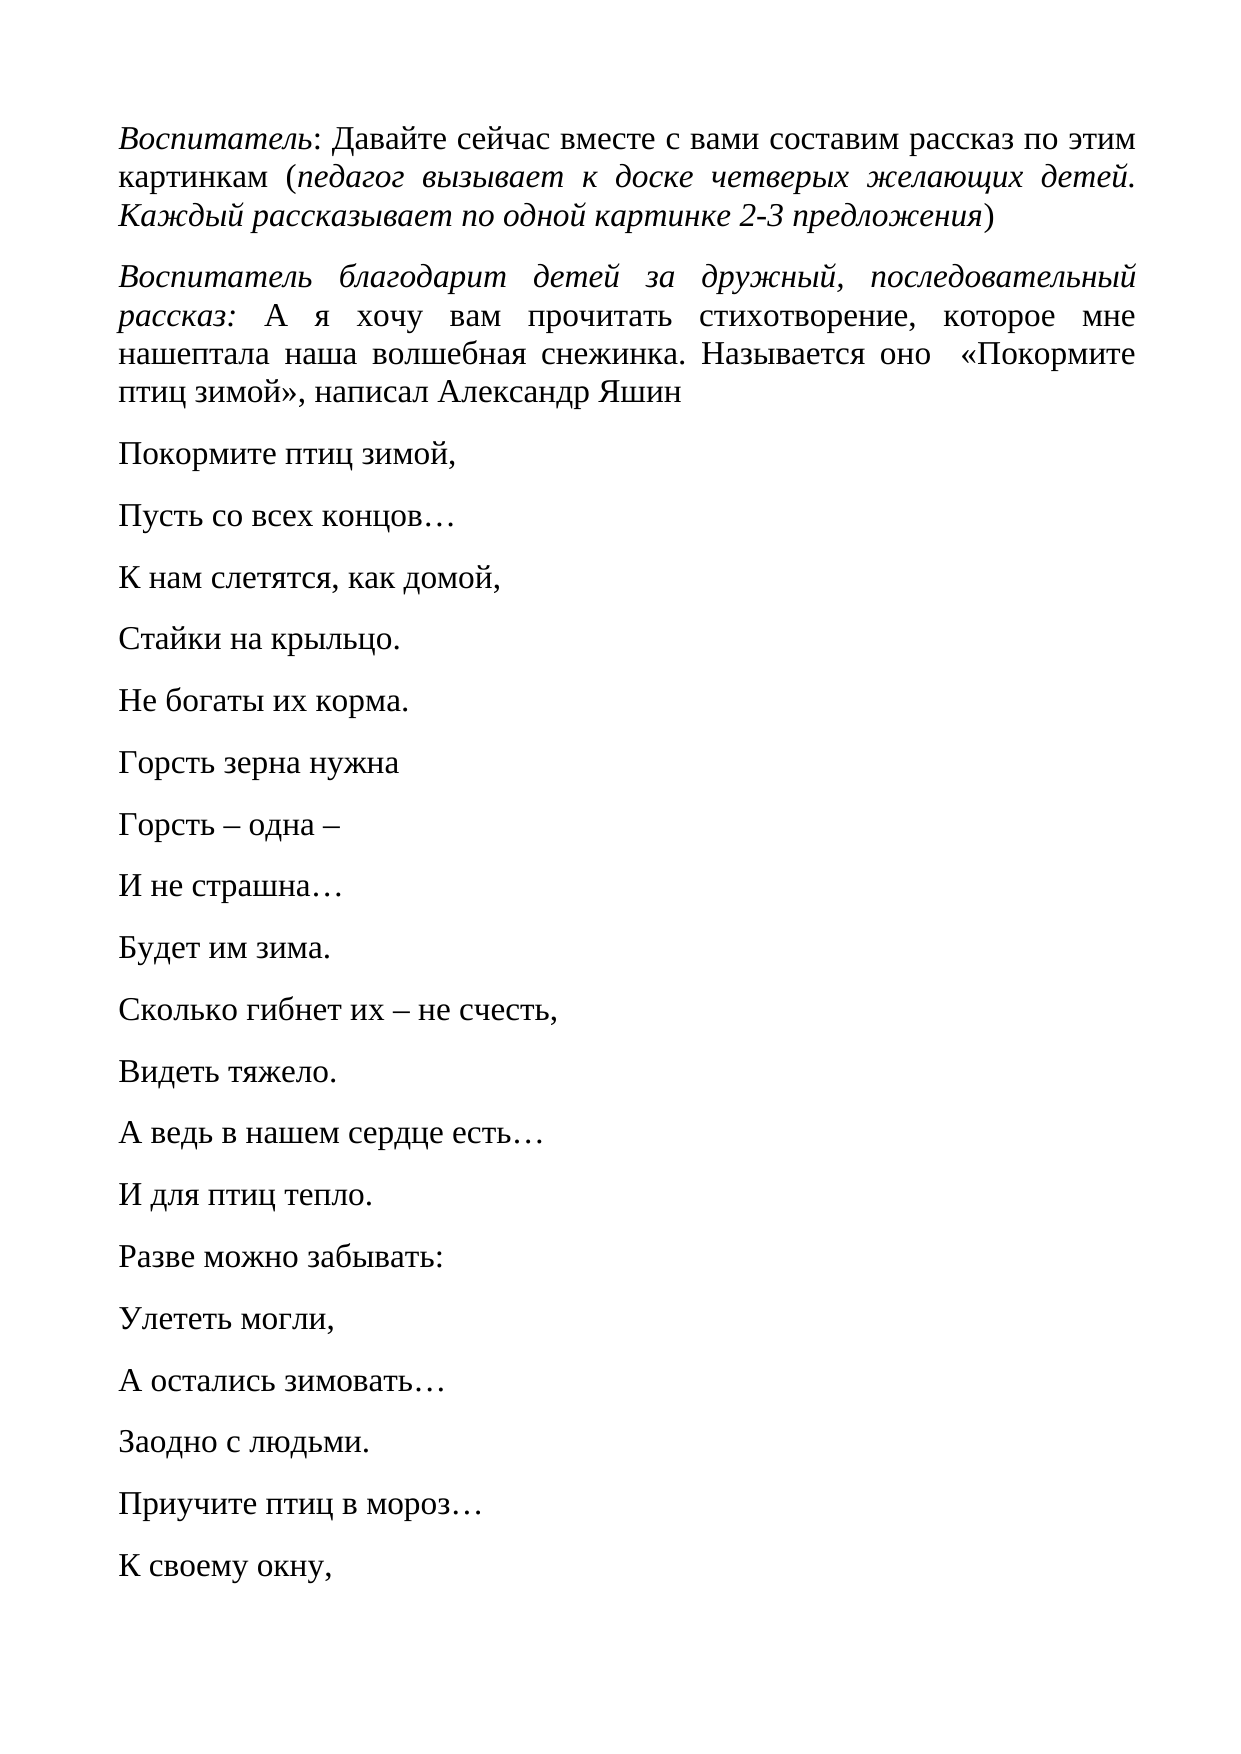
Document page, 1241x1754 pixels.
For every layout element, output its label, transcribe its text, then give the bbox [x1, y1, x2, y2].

text Стайки на крыльцо. [118, 619, 1137, 657]
text Приучите птиц в мороз… [118, 1483, 1137, 1522]
text Пусть со всех концов… [118, 495, 1137, 533]
text К нам слетятся, как домой, [118, 557, 1137, 595]
text И для птиц тепло. [118, 1174, 1137, 1213]
text И не страшна… [118, 866, 1137, 904]
text Видеть тяжело. [118, 1051, 1137, 1089]
text Горсть зерна нужна [118, 742, 1137, 781]
text Не богаты их корма. [118, 680, 1137, 719]
text Сколько гибнет их – не счесть, [118, 989, 1137, 1028]
text Улететь могли, [118, 1298, 1137, 1336]
text Заодно с людьми. [118, 1422, 1137, 1460]
text Будет им зима. [118, 927, 1137, 966]
text Разве можно забывать: [118, 1236, 1137, 1275]
text А остались зимовать… [118, 1360, 1137, 1398]
text Воспитатель: Давайте сейчас вместе с вами составим рассказ по этим картинкам (педагог вызывает к доске четверых желающих детей. Каждый рассказывает по одной картинке 2-3 предложения) [118, 118, 1137, 233]
text А ведь в нашем сердце есть… [118, 1113, 1137, 1151]
text Воспитатель благодарит детей за дружный, последовательный рассказ: А я хочу вам прочитать стихотворение, которое мне нашептала наша волшебная снежинка. Называется оно «Покормите птиц зимой», написал Александр Яшин [118, 257, 1137, 410]
text Горсть – одна – [118, 804, 1137, 842]
text К своему окну, [118, 1545, 1137, 1583]
text Покормите птиц зимой, [118, 433, 1137, 472]
